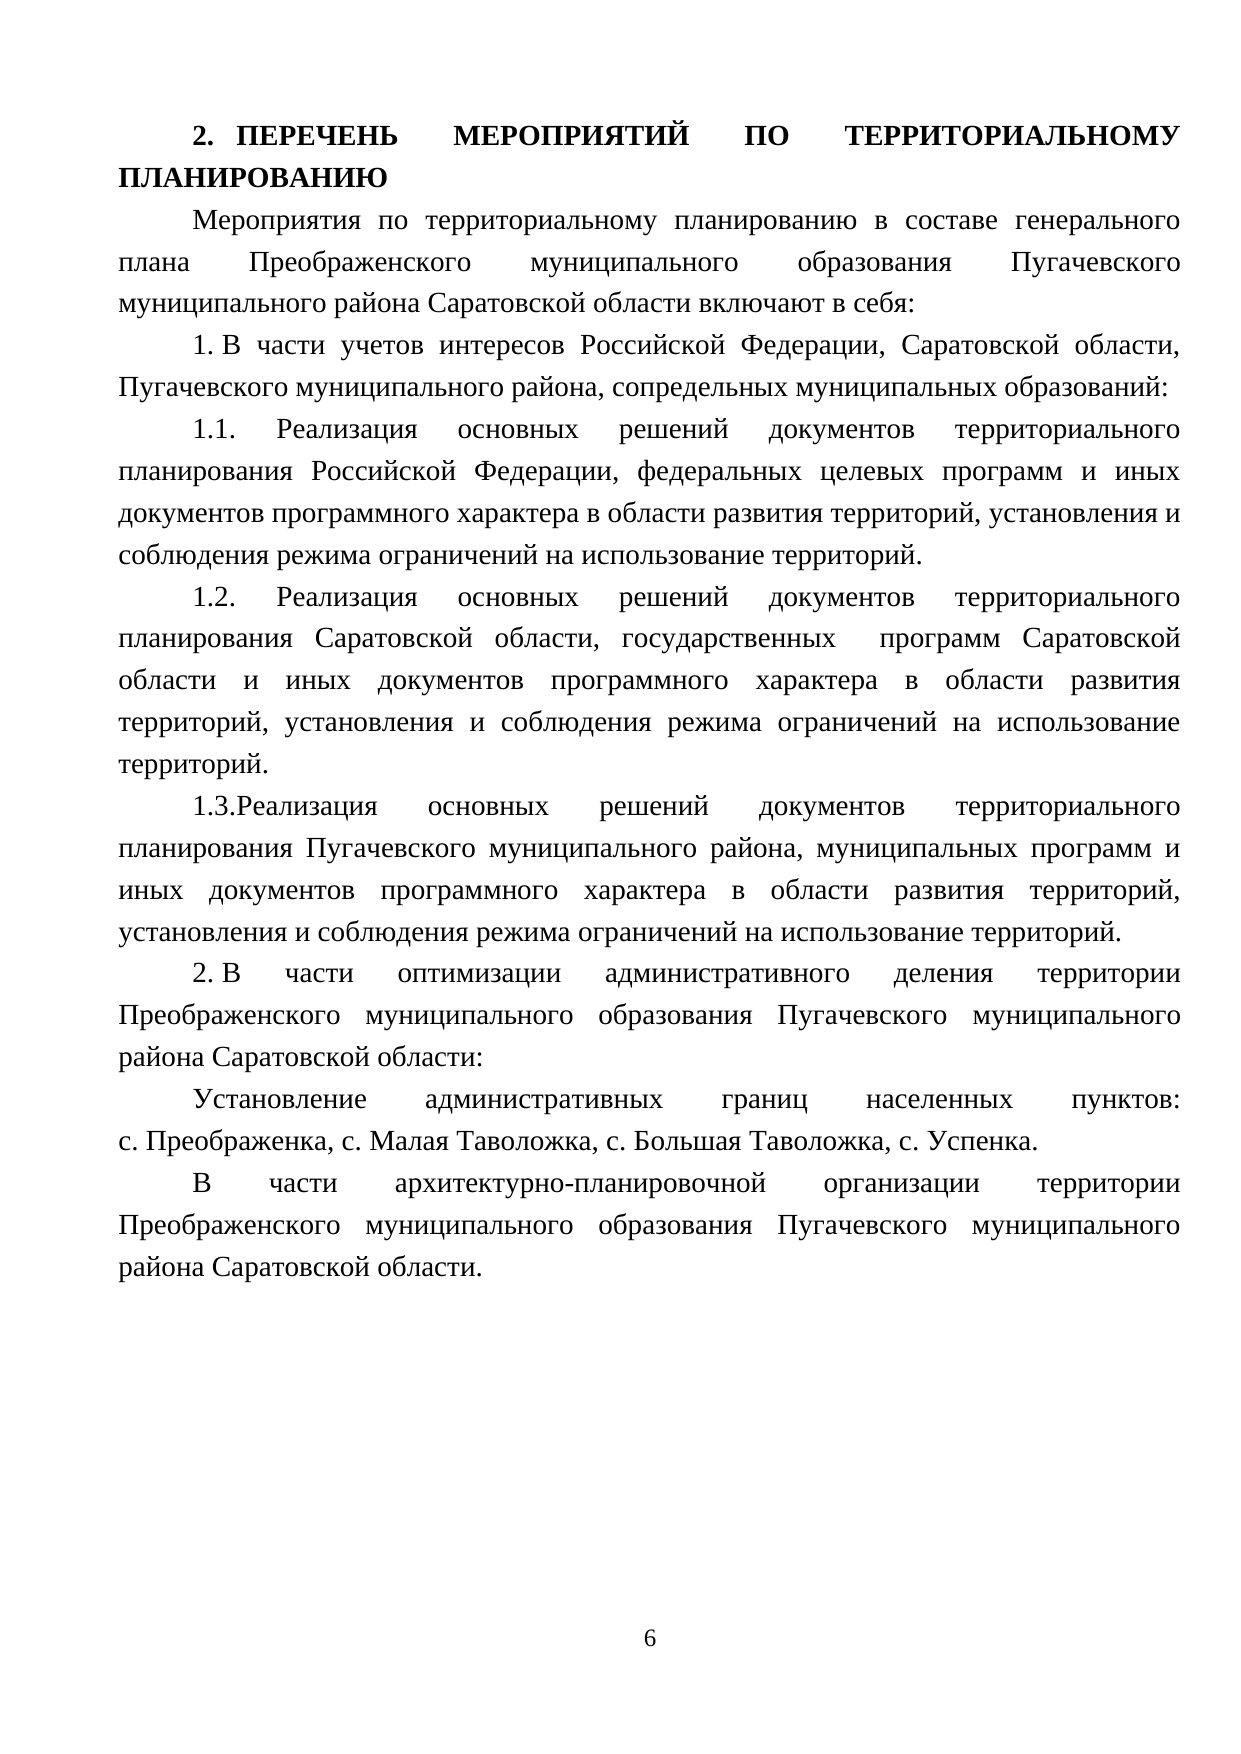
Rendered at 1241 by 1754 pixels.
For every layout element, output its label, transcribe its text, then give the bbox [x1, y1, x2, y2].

list Установление административных границ населенных пунктов: с. Преображенка, с. Малая Таволожка, с. Большая Таволожка, с. Успенка. [118, 1081, 1181, 1157]
text В части архитектурно-планировочной организации территории Преображенского муниципального образования Пугачевского муниципального района Саратовской области. [118, 1165, 1181, 1282]
list Реализация основных решений документов территориального планирования Саратовской области, государственных программ Саратовской области и иных документов программного характера в области развития территорий, установления и соблюдения режима ограничений на использование территорий. [118, 579, 1181, 780]
text Мероприятия по территориальному планированию в составе генерального плана Преображенского муниципального образования Пугачевского муниципального района Саратовской области включают в себя: [118, 202, 1181, 319]
list В части учетов интересов Российской Федерации, Саратовской области, Пугачевского муниципального района, сопредельных муниципальных образований: [118, 327, 1181, 403]
list Реализация основных решений документов территориального планирования Пугачевского муниципального района, муниципальных программ и иных документов программного характера в области развития территорий, установления и соблюдения режима ограничений на использование территорий. [118, 788, 1181, 947]
list В части оптимизации административного деления территории Преображенского муниципального образования Пугачевского муниципального района Саратовской области: [118, 956, 1181, 1073]
list Реализация основных решений документов территориального планирования Российской Федерации, федеральных целевых программ и иных документов программного характера в области развития территорий, установления и соблюдения режима ограничений на использование территорий. [118, 411, 1181, 570]
list ПЕРЕЧЕНЬ МЕРОПРИЯТИЙ ПО ТЕРРИТОРИАЛЬНОМУ ПЛАНИРОВАНИЮ [118, 118, 1181, 193]
